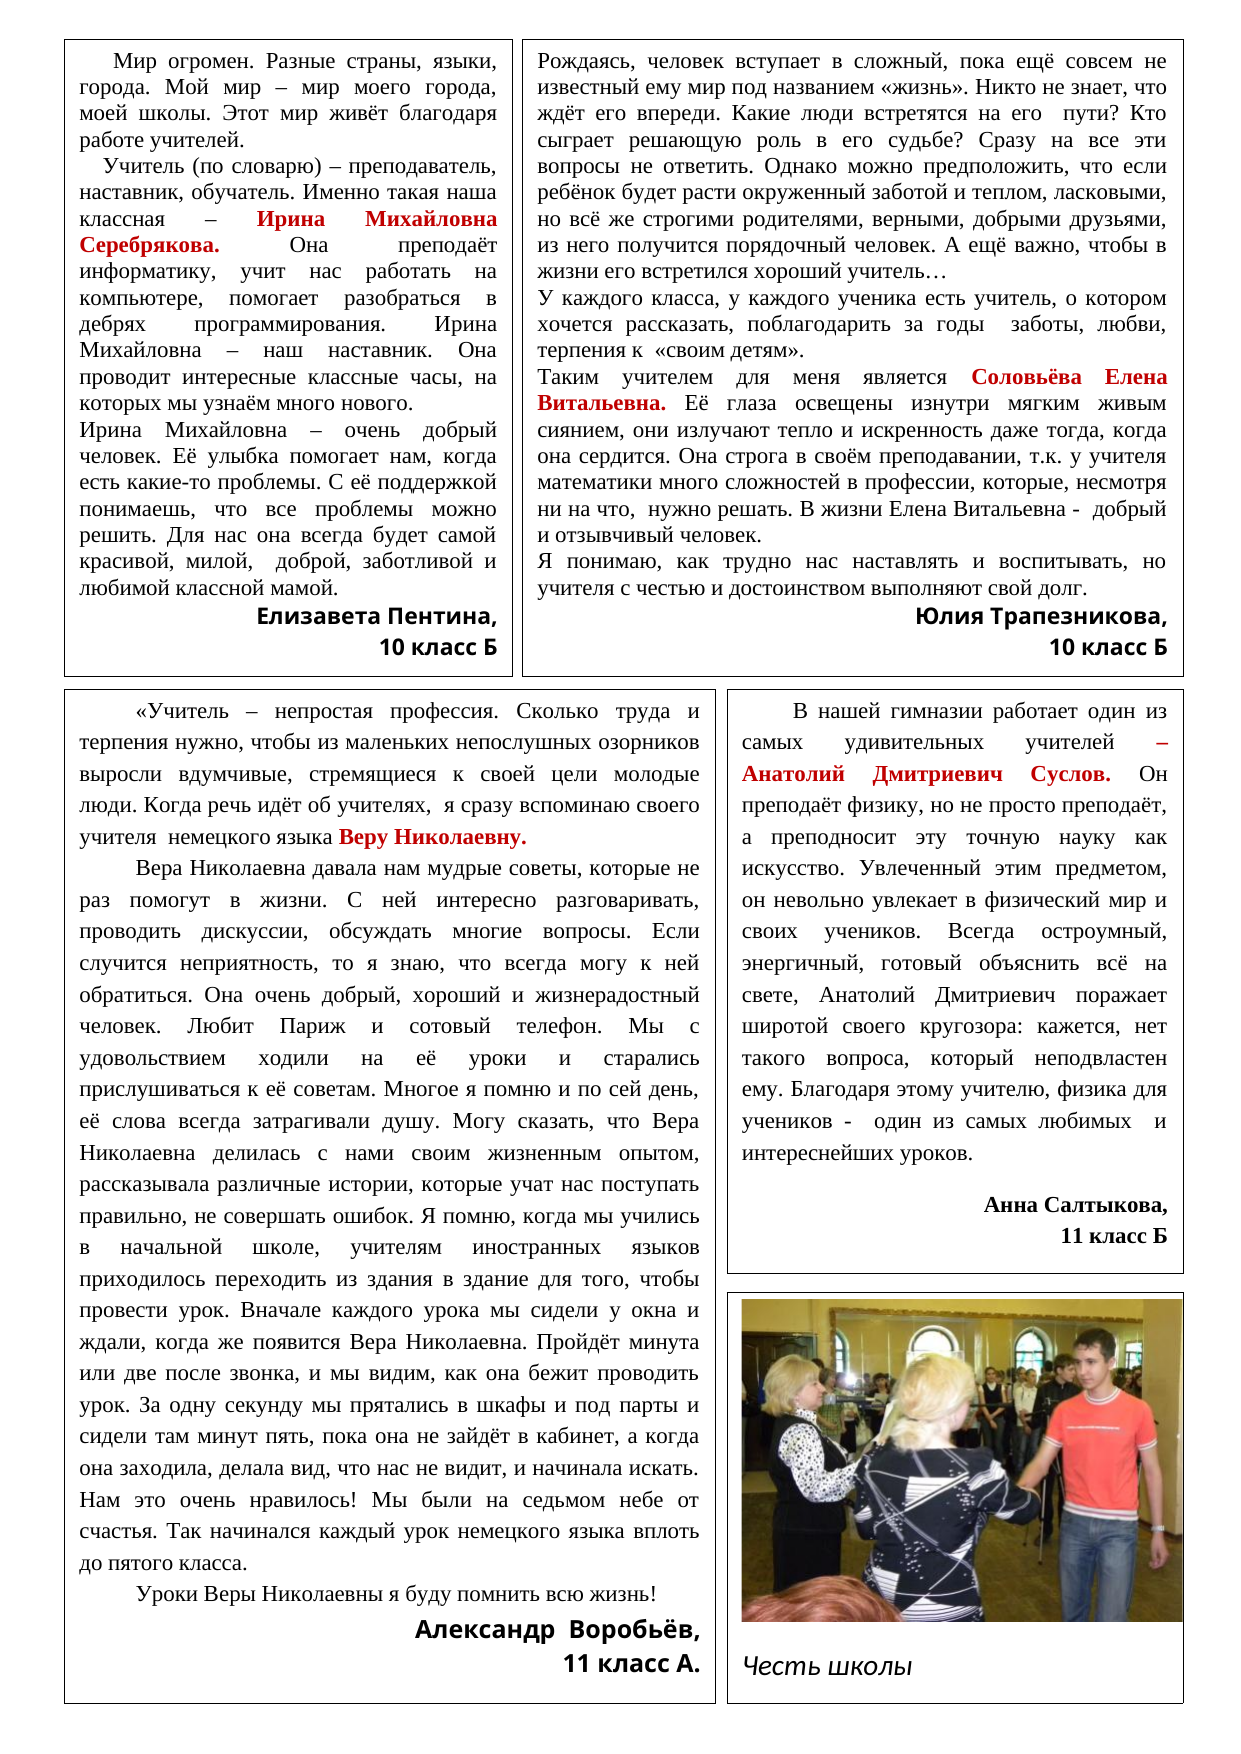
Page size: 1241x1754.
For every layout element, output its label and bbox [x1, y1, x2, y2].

picture [741, 1299, 1183, 1622]
